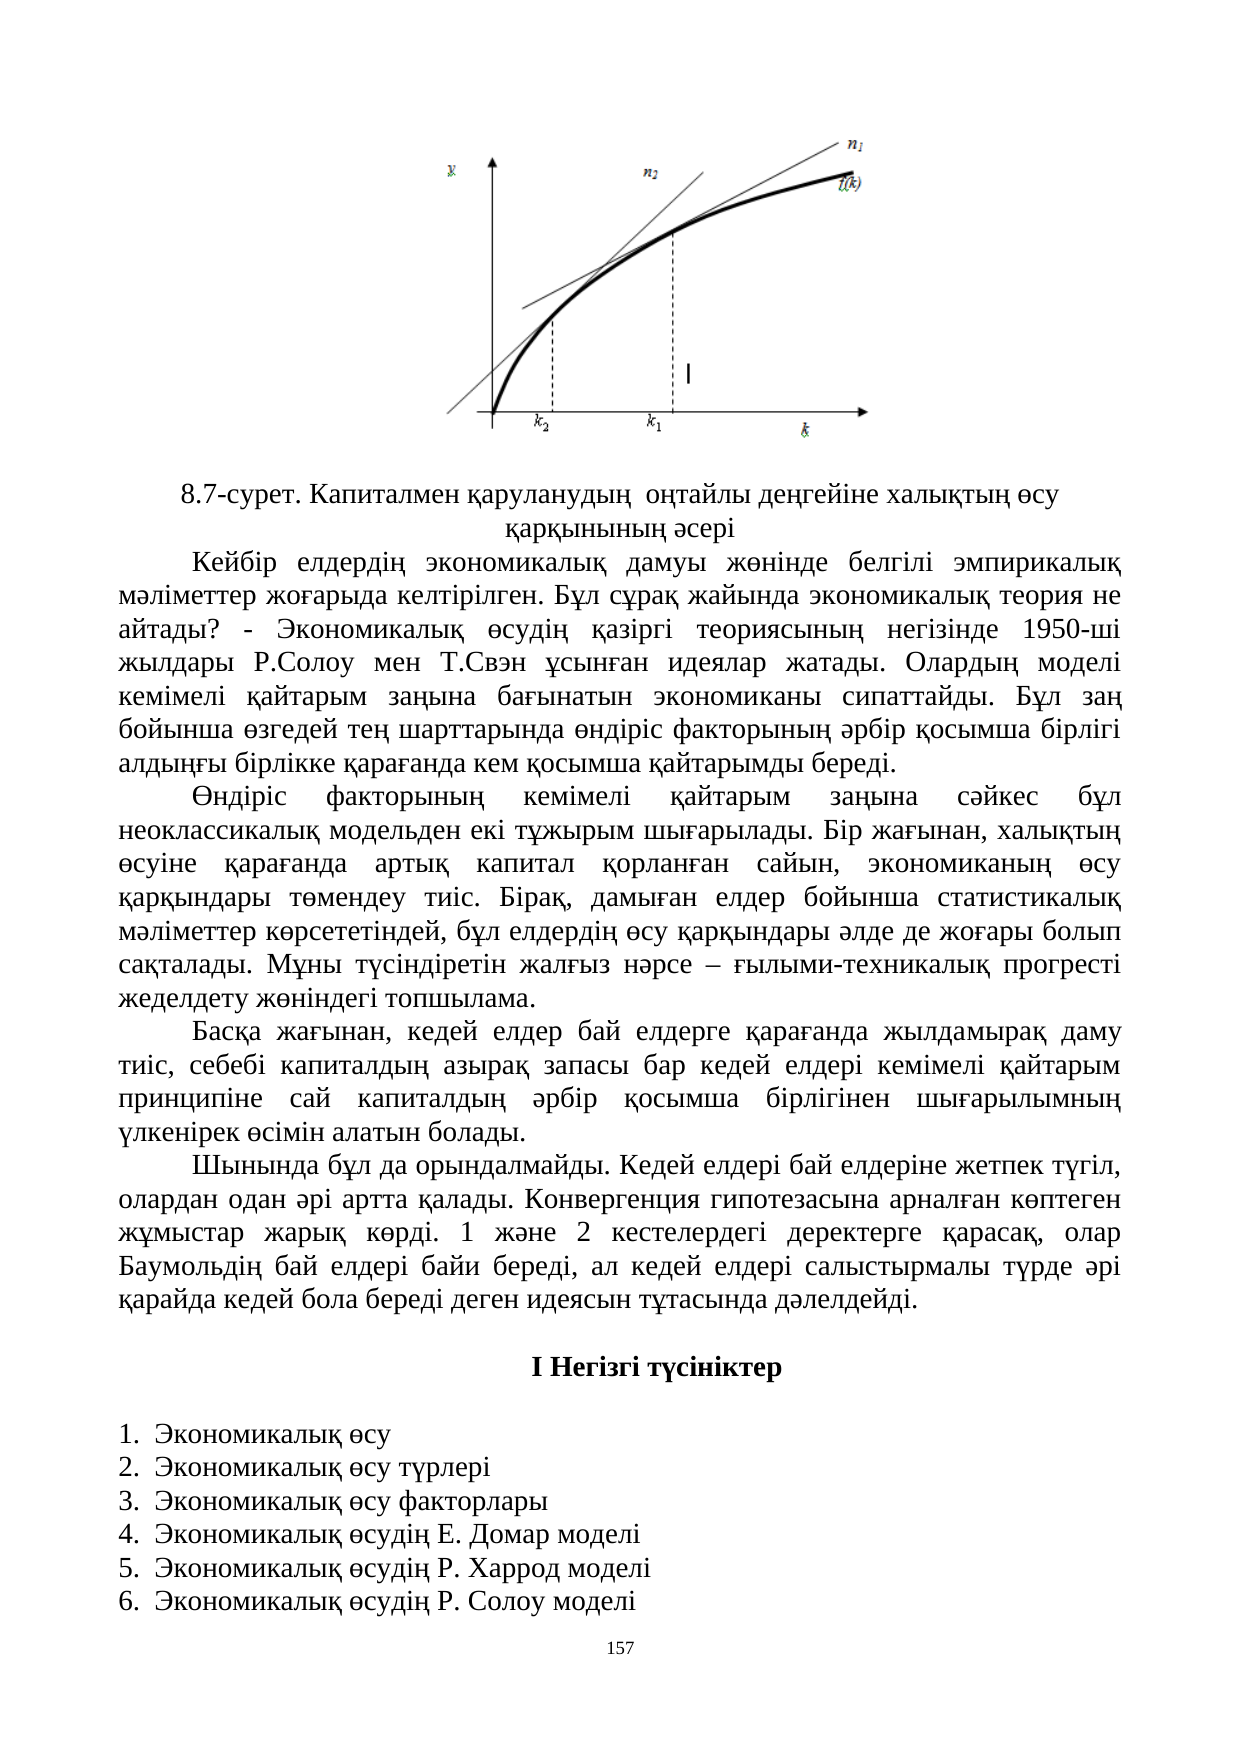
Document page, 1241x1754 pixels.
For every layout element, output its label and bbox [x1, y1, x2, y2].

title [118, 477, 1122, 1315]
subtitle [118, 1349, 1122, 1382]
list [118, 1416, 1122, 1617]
picture [436, 118, 878, 444]
